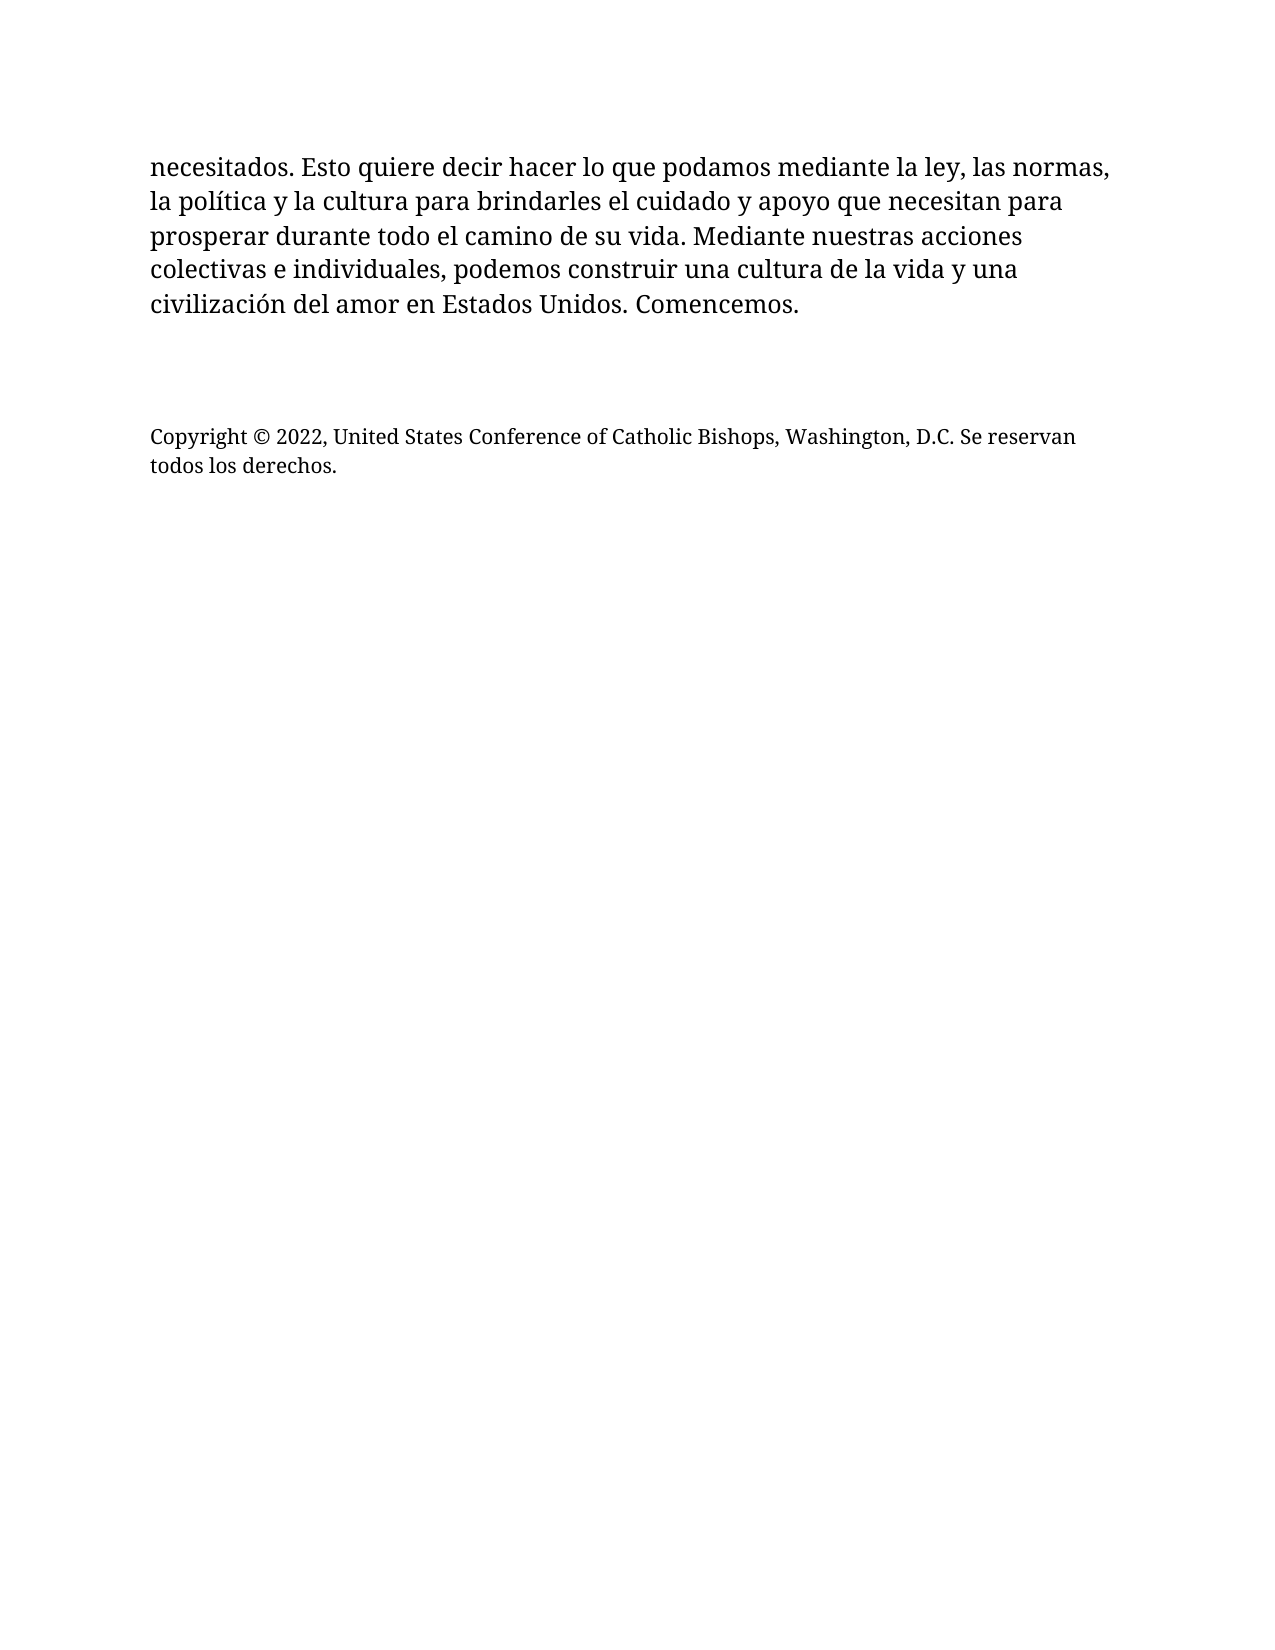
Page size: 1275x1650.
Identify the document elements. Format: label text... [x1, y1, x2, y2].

text Copyright © 2022, United States Conference of Catholic Bishops, Washington, D.C. Se reservan todos los derechos. [150, 422, 1125, 479]
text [150, 150, 1125, 320]
